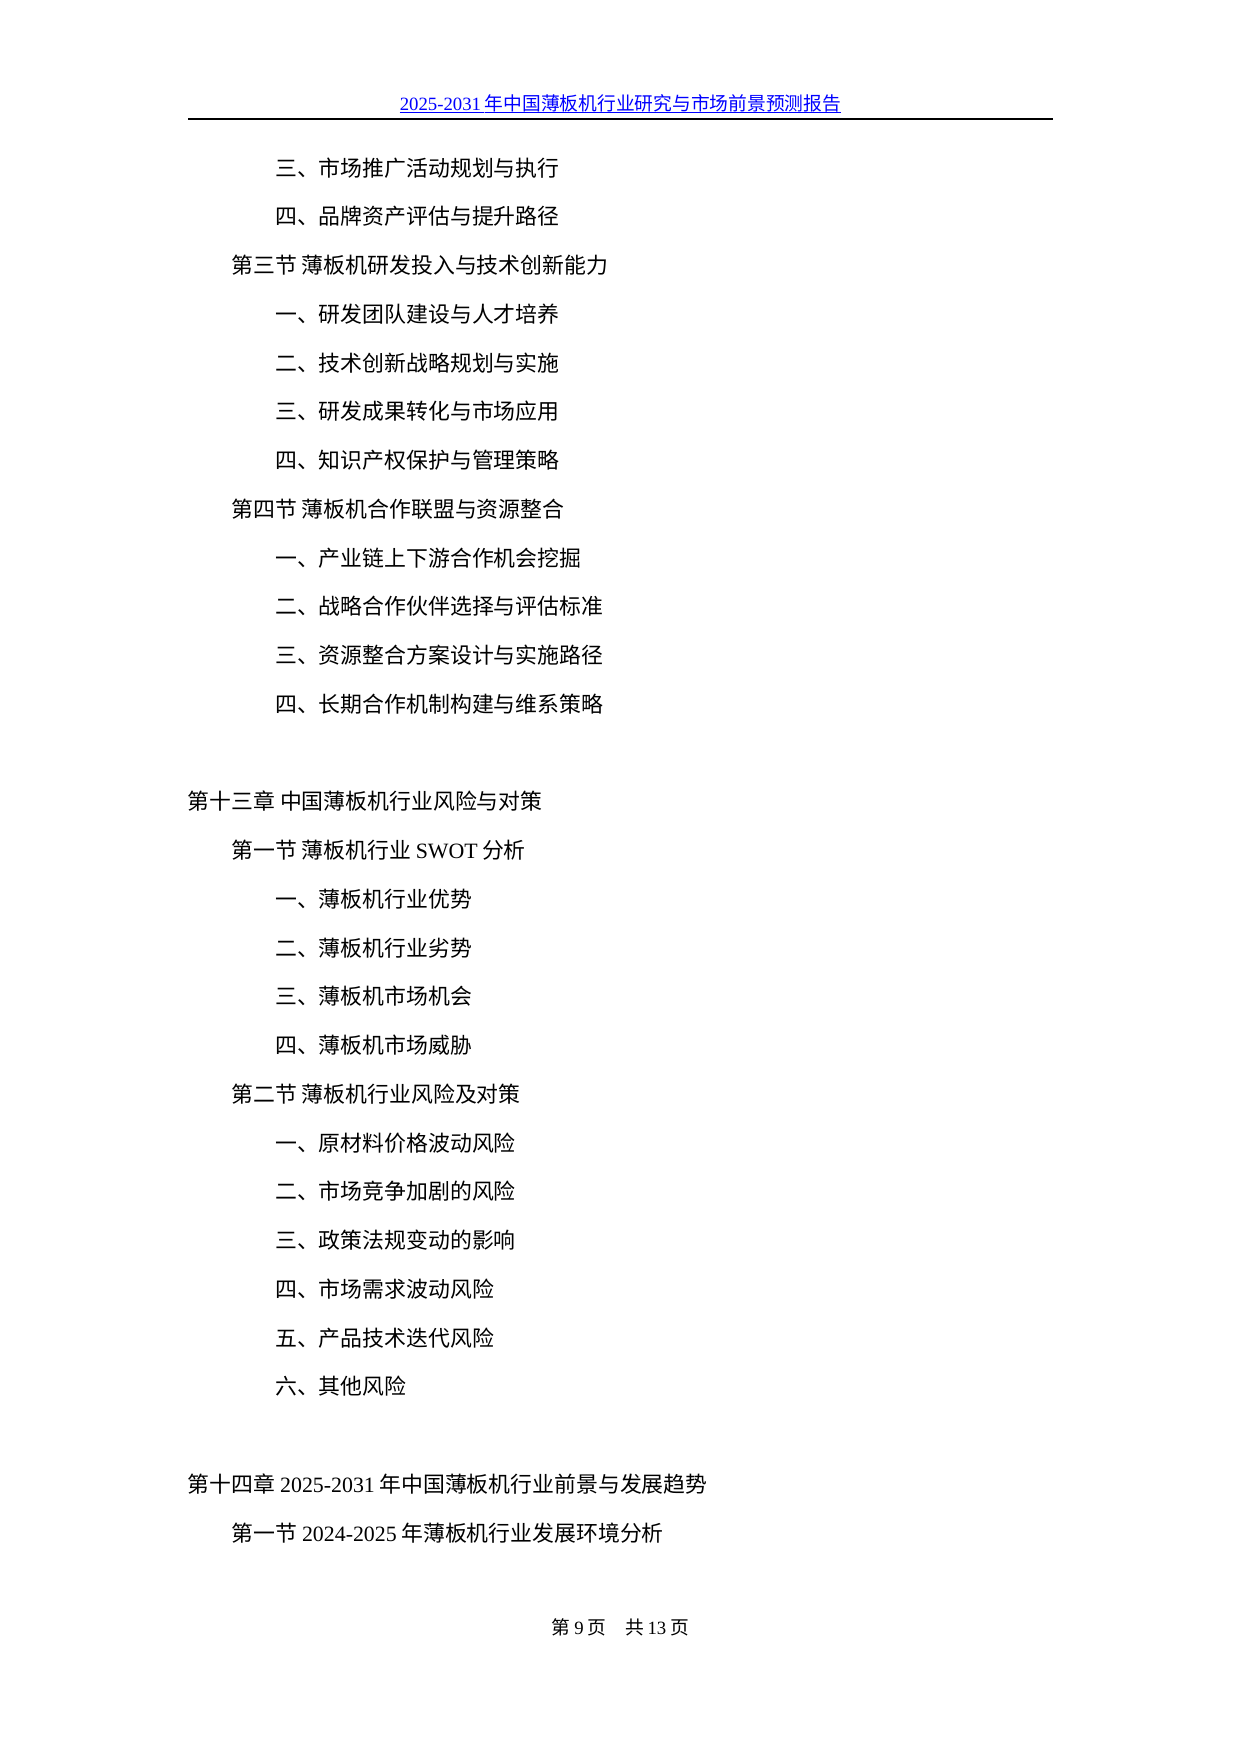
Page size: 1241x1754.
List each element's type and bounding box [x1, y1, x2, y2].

text [187, 150, 1053, 1548]
